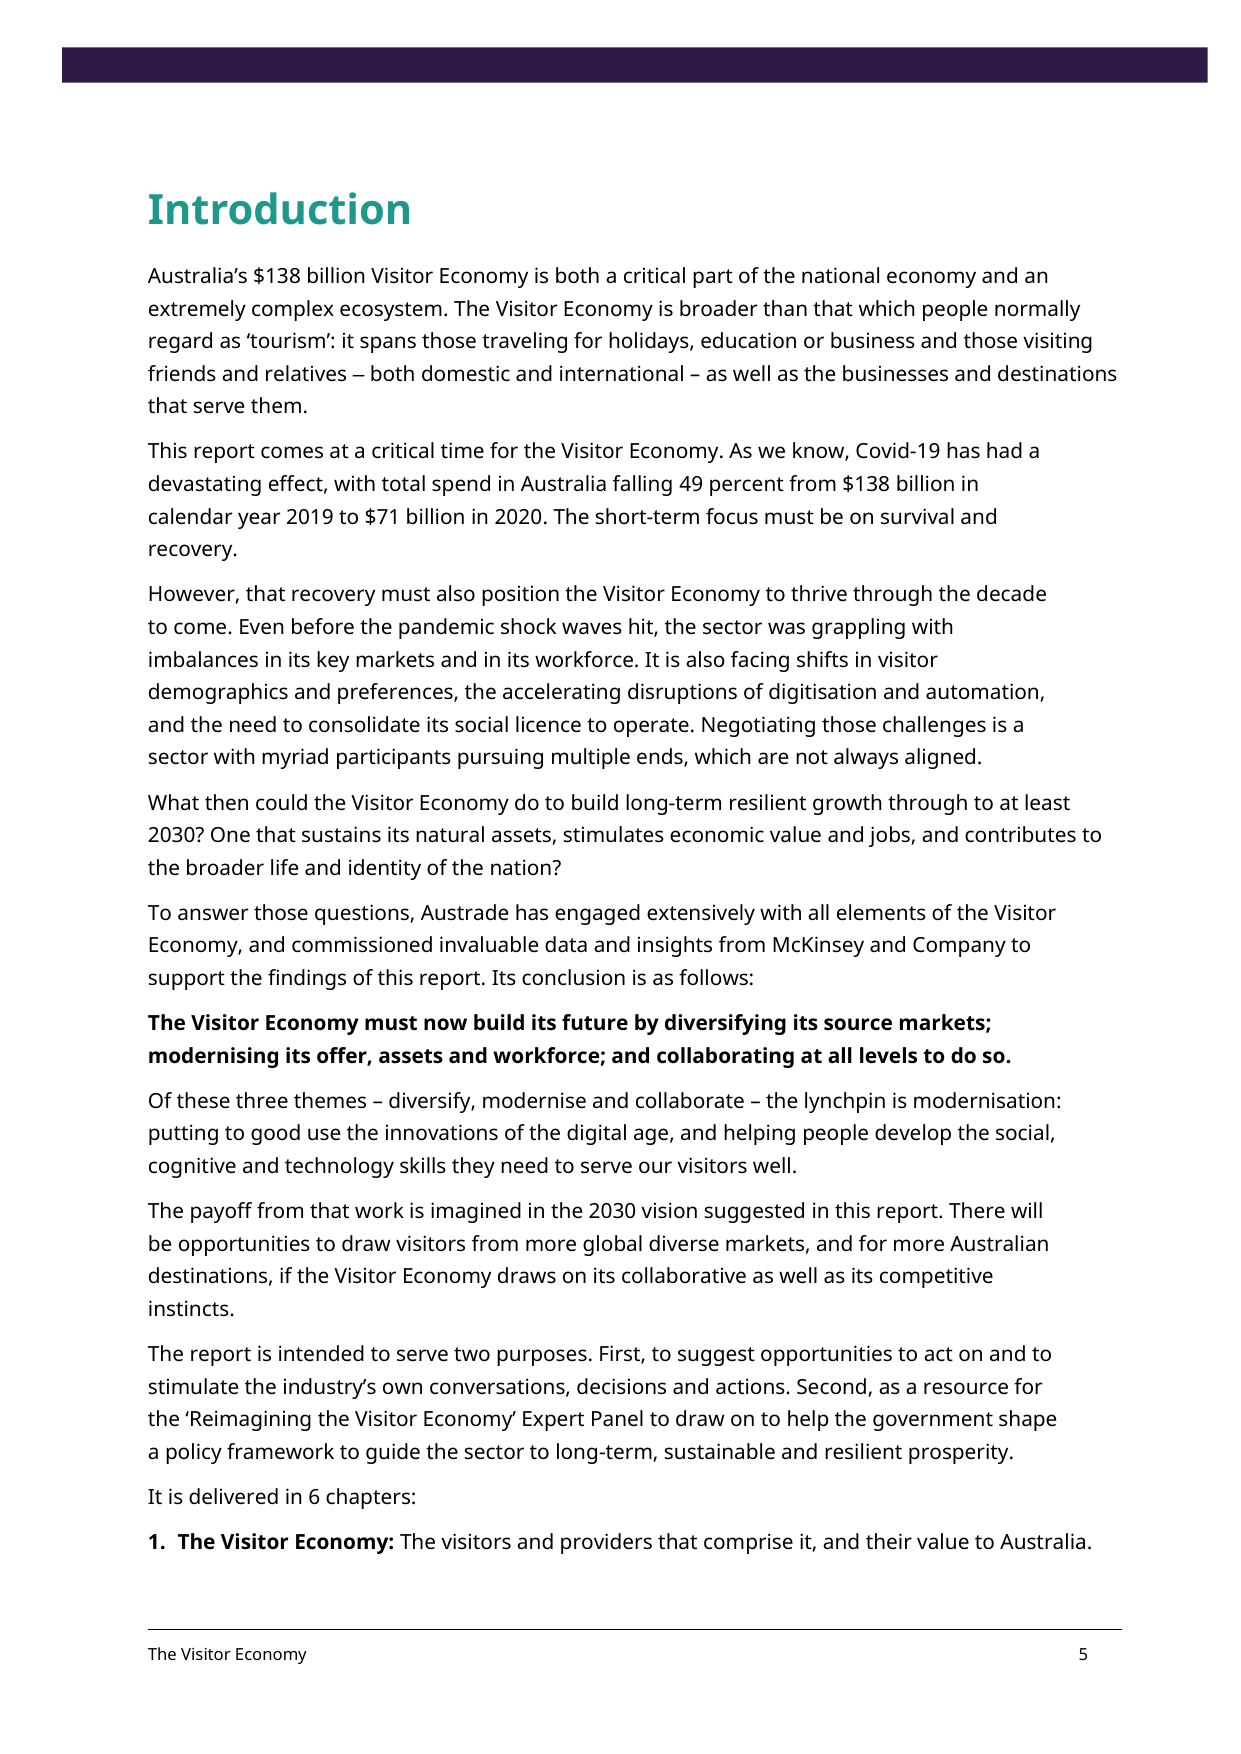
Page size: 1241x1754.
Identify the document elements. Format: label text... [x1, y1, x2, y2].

subtitle Introduction [148, 180, 1122, 237]
text It is delivered in 6 chapters: [148, 1482, 1122, 1511]
text The Visitor Economy must now build its future by diversifying its source markets; modernising its offer, assets and workforce; and collaborating at all levels to do so. [148, 1008, 1122, 1069]
text What then could the Visitor Economy do to build long-term resilient growth through to at least 2030? One that sustains its natural assets, stimulates economic value and jobs, and contributes to the broader life and identity of the nation? [148, 788, 1122, 881]
text The report is intended to serve two purposes. First, to suggest opportunities to act on and to stimulate the industry’s own conversations, decisions and actions. Second, as a resource for the ‘Reimagining the Visitor Economy’ Expert Panel to draw on to help the government shape a policy framework to guide the sector to long-term, sustainable and resilient prosperity. [148, 1339, 1063, 1465]
text Australia’s $138 billion Visitor Economy is both a critical part of the national economy and an extremely complex ecosystem. The Visitor Economy is broader than that which people normally regard as ‘tourism’: it spans those traveling for holidays, education or business and those visiting friends and relatives ‒ both domestic and international – as well as the businesses and destinations that serve them. [148, 261, 1122, 420]
text Of these three themes – diversify, modernise and collaborate – the lynchpin is modernisation: putting to good use the innovations of the digital age, and helping people develop the social, cognitive and technology skills they need to serve our visitors well. [148, 1086, 1063, 1179]
text This report comes at a critical time for the Visitor Economy. As we know, Covid-19 has had a devastating effect, with total spend in Australia falling 49 percent from $138 billion in calendar year 2019 to $71 billion in 2020. The short-term focus must be on survival and recovery. [148, 437, 1063, 563]
text To answer those questions, Austrade has engaged extensively with all elements of the Visitor Economy, and commissioned invaluable data and insights from McKinsey and Company to support the findings of this report. Its conclusion is as follows: [148, 898, 1063, 992]
text The payoff from that work is imagined in the 2030 vision suggested in this report. There will be opportunities to draw visitors from more global diverse markets, and for more Australian destinations, if the Visitor Economy draws on its collaborative as well as its competitive instincts. [148, 1196, 1063, 1322]
text However, that recovery must also position the Visitor Economy to thrive through the decade to come. Even before the pandemic shock waves hit, the sector was grappling with imbalances in its key markets and in its workforce. It is also facing shifts in visitor demographics and preferences, the accelerating disruptions of digitisation and automation, and the need to consolidate its social licence to operate. Negotiating those challenges is a sector with myriad participants pursuing multiple ends, which are not always aligned. [148, 579, 1063, 771]
list The Visitor Economy: The visitors and providers that comprise it, and their value to Australia. [148, 1527, 1122, 1556]
